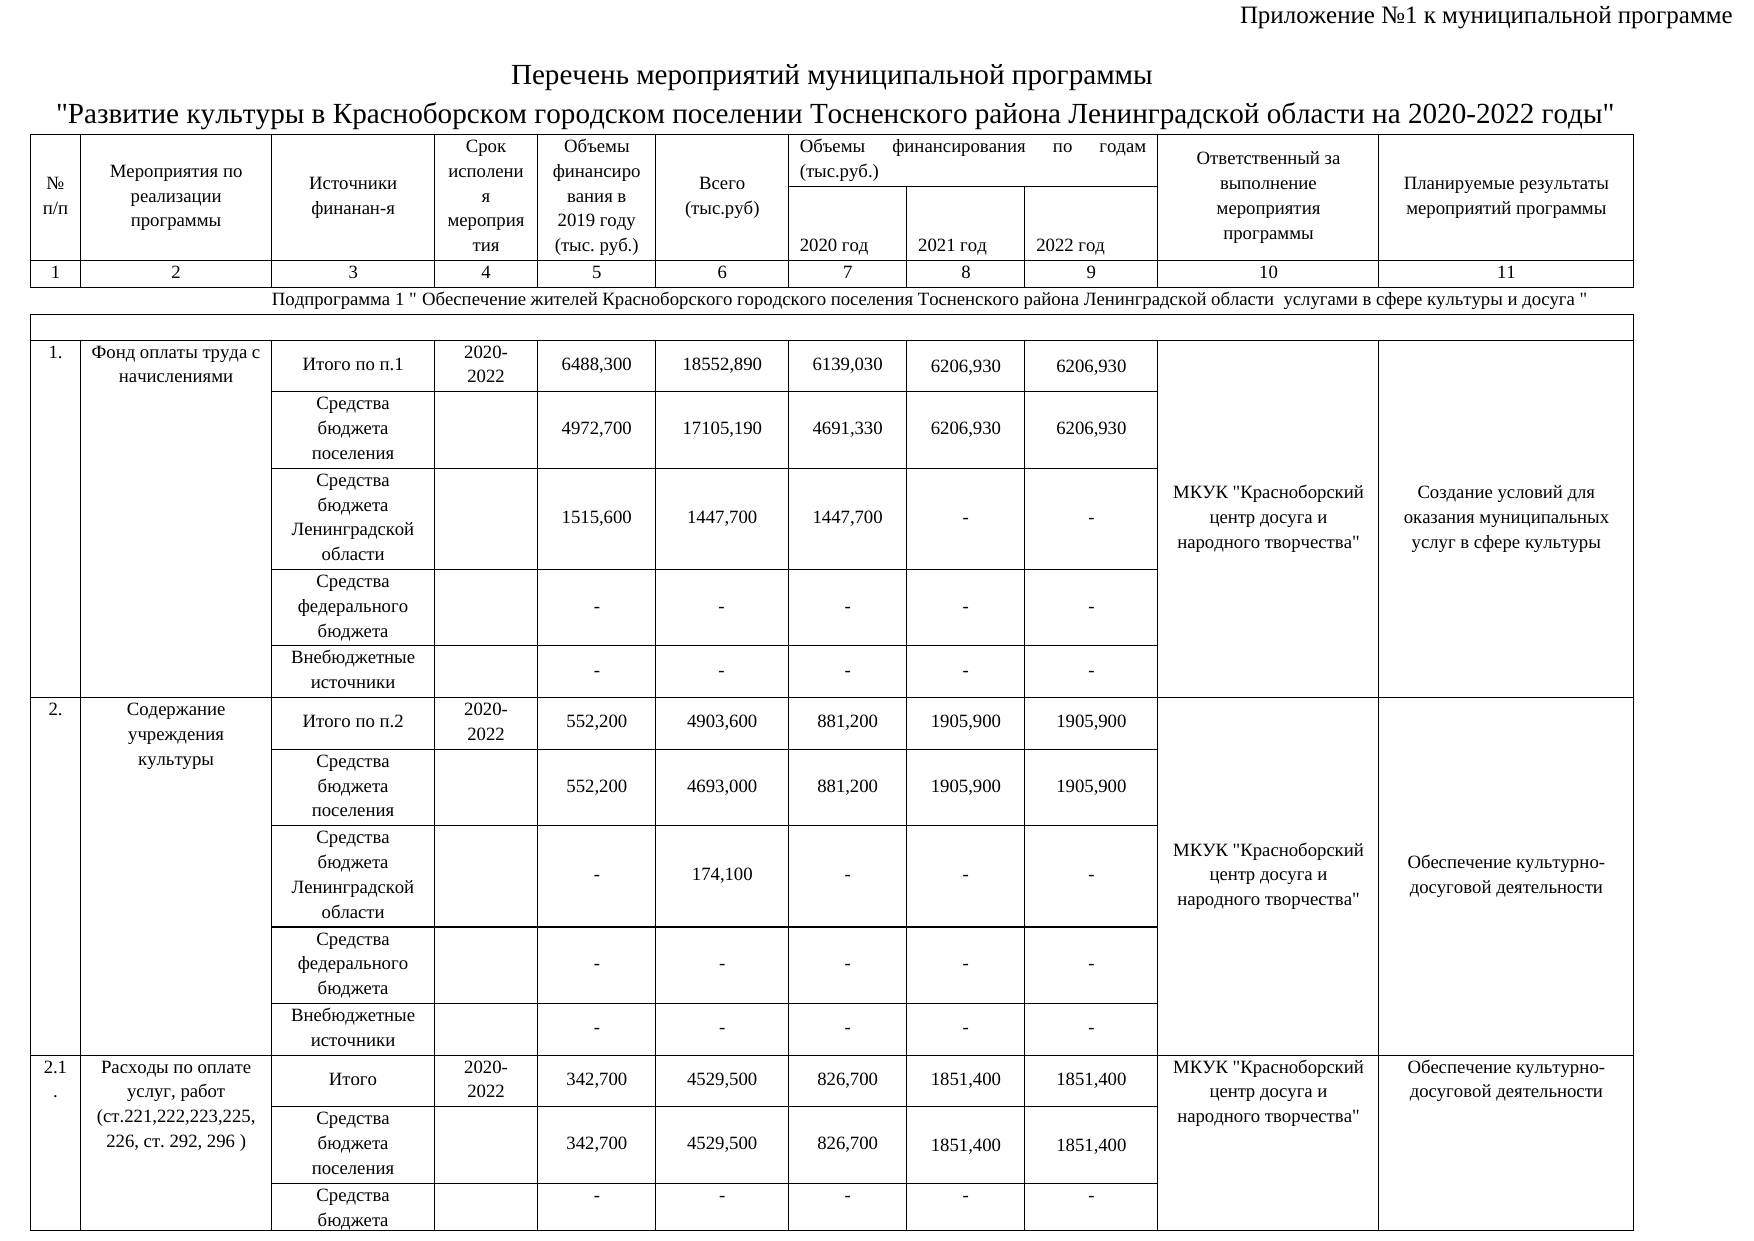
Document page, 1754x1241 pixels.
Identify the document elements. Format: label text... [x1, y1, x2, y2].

table_cell Средства бюджета поселения [272, 750, 434, 825]
table_cell - [1025, 1004, 1157, 1054]
table_cell [435, 469, 537, 569]
table_cell 342,700 [538, 1107, 655, 1183]
table_cell [435, 1107, 537, 1183]
table_cell Средства федерального бюджета [272, 928, 434, 1003]
table_cell - [538, 1184, 655, 1230]
table_cell 1851,400 [1025, 1107, 1157, 1183]
table_cell [435, 646, 537, 697]
table_cell 1905,900 [907, 750, 1024, 825]
table_cell Фонд оплаты труда с начислениями [81, 341, 271, 697]
table_cell - [1025, 646, 1157, 697]
table_cell Мероприятия по реализации программы [81, 135, 271, 260]
table_cell - [789, 1184, 906, 1230]
table_cell 1851,400 [1025, 1056, 1157, 1106]
table_cell Подпрограмма 1 " Обеспечение жителей Красноборского городского поселения Тосненского района Ленинградской области услугами в сфере культуры и досуга " [30, 288, 1633, 314]
table_cell 1851,400 [907, 1056, 1024, 1106]
table_cell Планируемые результаты мероприятий программы [1379, 135, 1633, 260]
table_cell Объемы финансирования по годам (тыс.руб.) [789, 135, 1157, 186]
table_cell 5 [538, 261, 655, 287]
table_cell 552,200 [538, 698, 655, 749]
table_cell - [907, 928, 1024, 1003]
table_cell - [1025, 928, 1157, 1003]
table_cell 4691,330 [789, 392, 906, 468]
table_cell [435, 928, 537, 1003]
table_cell - [656, 1004, 788, 1054]
table_cell 6206,930 [907, 341, 1024, 391]
table_cell [435, 750, 537, 825]
table_cell Средства федерального бюджета [272, 570, 434, 645]
table_cell - [789, 1004, 906, 1054]
table_cell 9 [1025, 261, 1157, 287]
table_cell - [907, 1004, 1024, 1054]
table_cell 881,200 [789, 698, 906, 749]
table_cell - [1025, 1184, 1157, 1230]
table_cell Источники финанан-я [272, 135, 434, 260]
table_header Перечень мероприятий муниципальной программы "Развитие культуры в Красноборском городском поселении Тосненского района Ленинградской области на 2020-2022 годы" [30, 58, 1633, 134]
table_cell Всего (тыс.руб) [656, 135, 788, 260]
table_cell 4 [435, 261, 537, 287]
table_cell 1447,700 [656, 469, 788, 569]
table_cell 1905,900 [1025, 698, 1157, 749]
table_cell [272, 1184, 434, 1230]
table_cell 2020 год [789, 187, 906, 260]
table_cell Внебюджетные источники [272, 1004, 434, 1054]
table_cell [1379, 1056, 1633, 1230]
table_cell 2020-2022 [435, 1056, 537, 1106]
table_cell 342,700 [538, 1056, 655, 1106]
table_cell - [789, 826, 906, 926]
table_cell 6 [656, 261, 788, 287]
table_cell Создание условий для оказания муниципальных услуг в сфере культуры [1379, 341, 1633, 697]
table_cell - [907, 646, 1024, 697]
table_cell 1905,900 [907, 698, 1024, 749]
table_cell 17105,190 [656, 392, 788, 468]
table_cell - [538, 570, 655, 645]
table_cell [435, 392, 537, 468]
table_cell 1. [31, 341, 80, 697]
table_cell 2021 год [907, 187, 1024, 260]
table_cell - [789, 928, 906, 1003]
table_cell 4693,000 [656, 750, 788, 825]
table_cell [435, 826, 537, 926]
table_cell 1447,700 [789, 469, 906, 569]
table_cell 2.1. [31, 1056, 80, 1230]
table_cell - [907, 570, 1024, 645]
table_cell - [538, 928, 655, 1003]
table_cell Содержание учреждения культуры [81, 698, 271, 1054]
table_cell 881,200 [789, 750, 906, 825]
table_cell Средства бюджета поселения [272, 1107, 434, 1183]
table_cell 1515,600 [538, 469, 655, 569]
table_cell 4972,700 [538, 392, 655, 468]
table_cell - [656, 570, 788, 645]
table_cell Средства бюджета поселения [272, 392, 434, 468]
table_cell 1905,900 [1025, 750, 1157, 825]
table_cell 3 [272, 261, 434, 287]
table_cell 552,200 [538, 750, 655, 825]
table_cell 1851,400 [907, 1107, 1024, 1183]
table_cell 174,100 [656, 826, 788, 926]
table_cell Срок исполения мероприятия [435, 135, 537, 260]
table_cell - [789, 570, 906, 645]
table_cell - [538, 1004, 655, 1054]
table_cell 2022 год [1025, 187, 1157, 260]
table_cell Обеспечение культурно-досуговой деятельности [1379, 698, 1633, 1054]
table_cell Средства бюджета Ленинградской области [272, 826, 434, 926]
table_cell - [656, 646, 788, 697]
table_cell 4529,500 [656, 1107, 788, 1183]
table_cell - [1025, 570, 1157, 645]
table_cell МКУК "Красноборский центр досуга и народного творчества" [1158, 698, 1378, 1054]
table_cell Средства бюджета Ленинградской области [272, 469, 434, 569]
table_cell - [656, 928, 788, 1003]
table_cell Внебюджетные источники [272, 646, 434, 697]
table_cell 2 [81, 261, 271, 287]
table_cell [31, 315, 1633, 339]
table_cell - [1025, 469, 1157, 569]
table_cell [435, 1004, 537, 1054]
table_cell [1158, 1056, 1378, 1230]
table_cell Итого [272, 1056, 434, 1106]
table_cell - [907, 1184, 1024, 1230]
table_cell - [907, 469, 1024, 569]
table_cell 4903,600 [656, 698, 788, 749]
table_cell [435, 1184, 537, 1230]
table_cell 7 [789, 261, 906, 287]
text Приложение №1 к муниципальной программе [21, 0, 1733, 29]
table_cell Расходы по оплате услуг, работ (ст.221,222,223,225, 226, ст. 292, 296 ) [81, 1056, 271, 1230]
table_cell 6206,930 [1025, 392, 1157, 468]
table_cell 6139,030 [789, 341, 906, 391]
table_cell 2. [31, 698, 80, 1054]
table_cell 4529,500 [656, 1056, 788, 1106]
table_cell 2020-2022 [435, 698, 537, 749]
table_cell 1 [31, 261, 80, 287]
table_cell Итого по п.2 [272, 698, 434, 749]
table_cell - [656, 1184, 788, 1230]
table_cell МКУК "Красноборский центр досуга и народного творчества" [1158, 341, 1378, 697]
table_cell 6206,930 [907, 392, 1024, 468]
table_cell - [538, 646, 655, 697]
table_cell - [789, 646, 906, 697]
table_cell Ответственный за выполнение мероприятия программы [1158, 135, 1378, 260]
table_cell [435, 570, 537, 645]
table_cell 18552,890 [656, 341, 788, 391]
table_cell № п/п [31, 135, 80, 260]
table_cell 8 [907, 261, 1024, 287]
table_cell - [538, 826, 655, 926]
table_cell 6206,930 [1025, 341, 1157, 391]
table_cell 826,700 [789, 1056, 906, 1106]
table_cell - [1025, 826, 1157, 926]
table_cell Объемы финансирования в 2019 году (тыс. руб.) [538, 135, 655, 260]
table_cell - [907, 826, 1024, 926]
table_cell 11 [1379, 261, 1633, 287]
table_cell 826,700 [789, 1107, 906, 1183]
table_cell Итого по п.1 [272, 341, 434, 391]
table_cell 2020-2022 [435, 341, 537, 391]
table_cell 10 [1158, 261, 1378, 287]
table_cell 6488,300 [538, 341, 655, 391]
